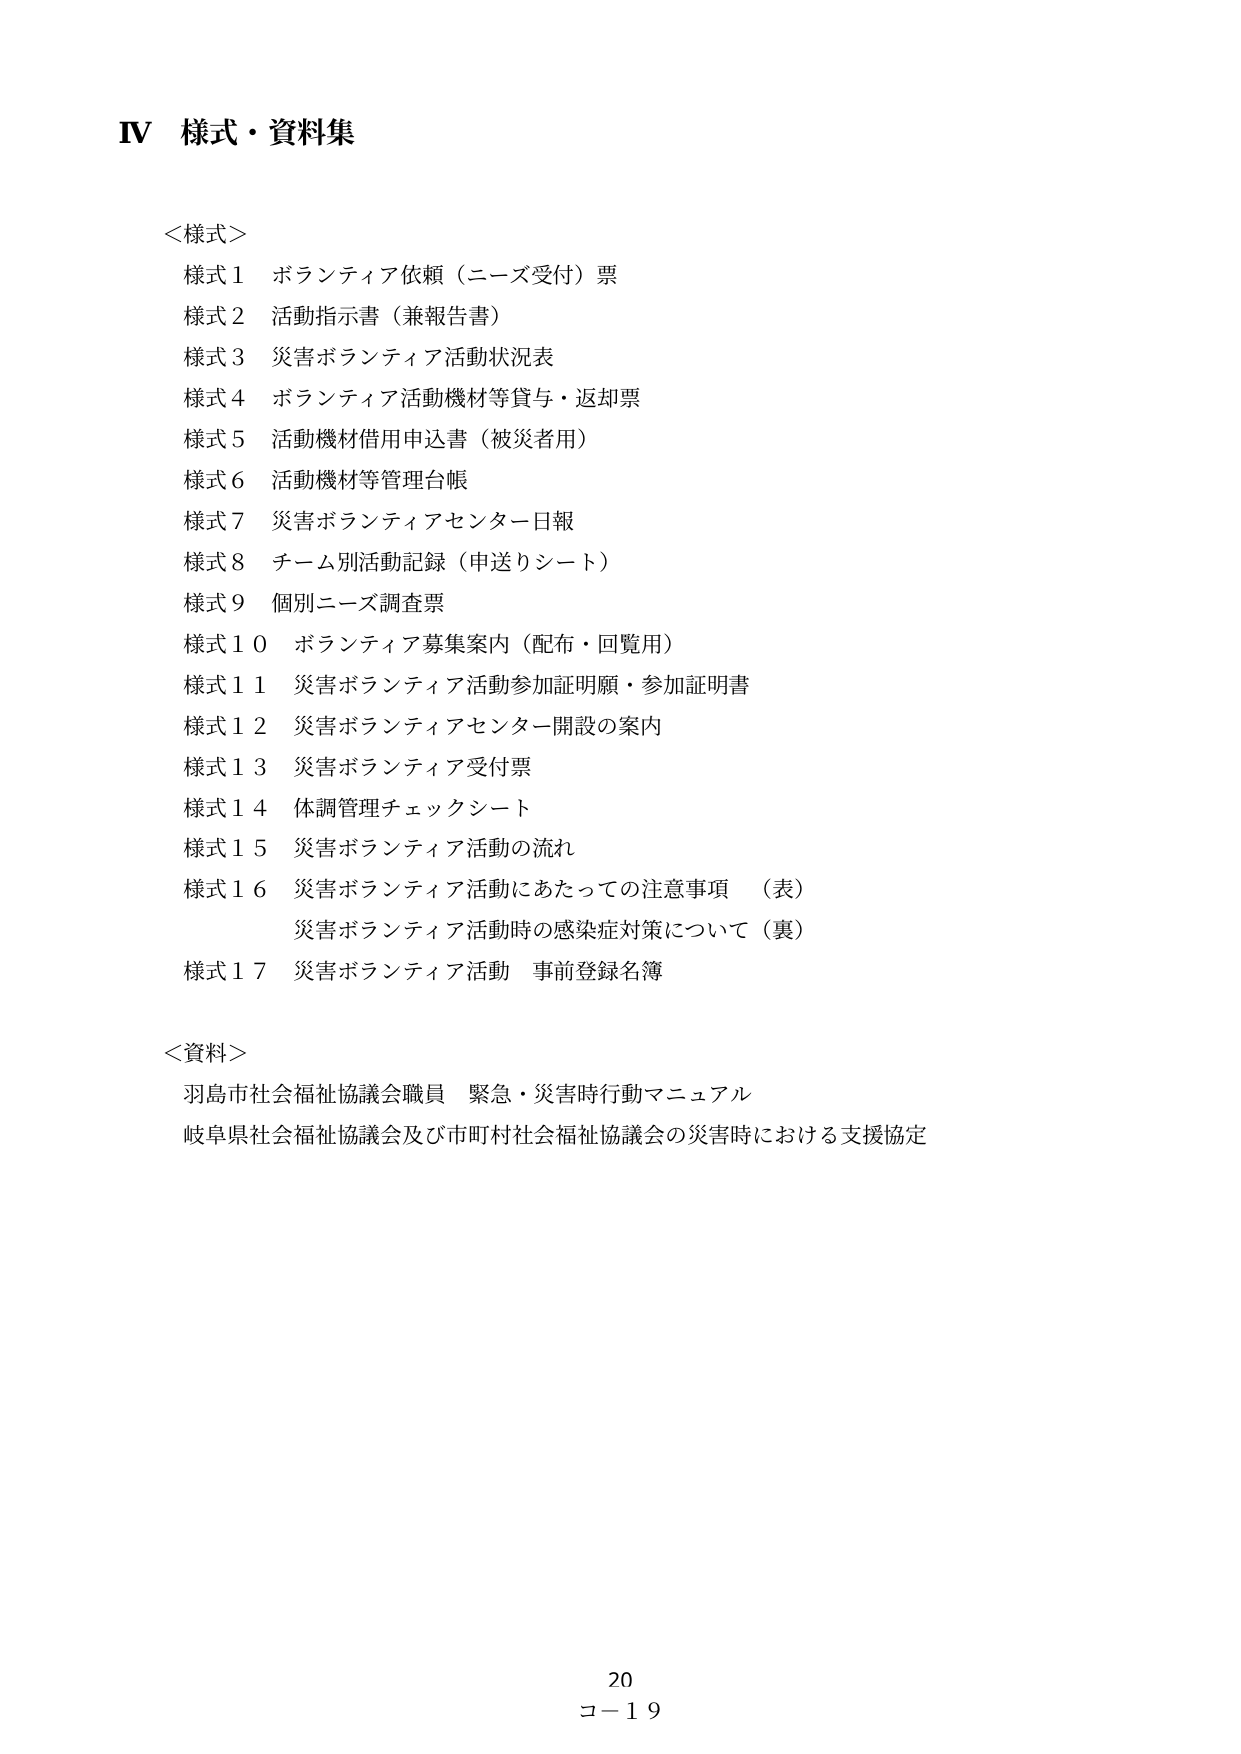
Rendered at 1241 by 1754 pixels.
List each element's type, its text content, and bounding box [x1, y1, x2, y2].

text Ⅳ 様式・資料集 [118, 90, 1122, 172]
text 災害ボランティア活動時の感染症対策について（裏） [140, 909, 1122, 950]
text ＜様式＞ [140, 213, 1122, 254]
text 様式１５ 災害ボランティア活動の流れ [118, 827, 1122, 868]
text 様式９ 個別ニーズ調査票 [118, 581, 1122, 622]
text 様式１２ 災害ボランティアセンター開設の案内 [118, 704, 1122, 745]
text 様式１７ 災害ボランティア活動 事前登録名簿 [140, 950, 1122, 991]
text 様式３ 災害ボランティア活動状況表 [118, 336, 1122, 377]
text 羽島市社会福祉協議会職員 緊急・災害時行動マニュアル [118, 1073, 1122, 1113]
text 様式１１ 災害ボランティア活動参加証明願・参加証明書 [118, 663, 1122, 704]
text ＜資料＞ [140, 1032, 1122, 1073]
text 様式２ 活動指示書（兼報告書） [118, 295, 1122, 336]
text 岐阜県社会福祉協議会及び市町村社会福祉協議会の災害時における支援協定 [118, 1113, 1122, 1154]
text 様式１６ 災害ボランティア活動にあたっての注意事項 （表） [140, 868, 1122, 909]
text 様式１０ ボランティア募集案内（配布・回覧用） [118, 622, 1122, 663]
text 様式８ チーム別活動記録（申送りシート） [118, 540, 1122, 581]
text 様式５ 活動機材借用申込書（被災者用） [118, 418, 1122, 458]
text 様式１３ 災害ボランティア受付票 [118, 745, 1122, 786]
text 様式７ 災害ボランティアセンター日報 [118, 499, 1122, 540]
text 様式１ ボランティア依頼（ニーズ受付）票 [118, 254, 1122, 295]
text 様式６ 活動機材等管理台帳 [118, 458, 1122, 499]
text 様式４ ボランティア活動機材等貸与・返却票 [118, 377, 1122, 418]
text 様式１４ 体調管理チェックシート [118, 786, 1122, 827]
